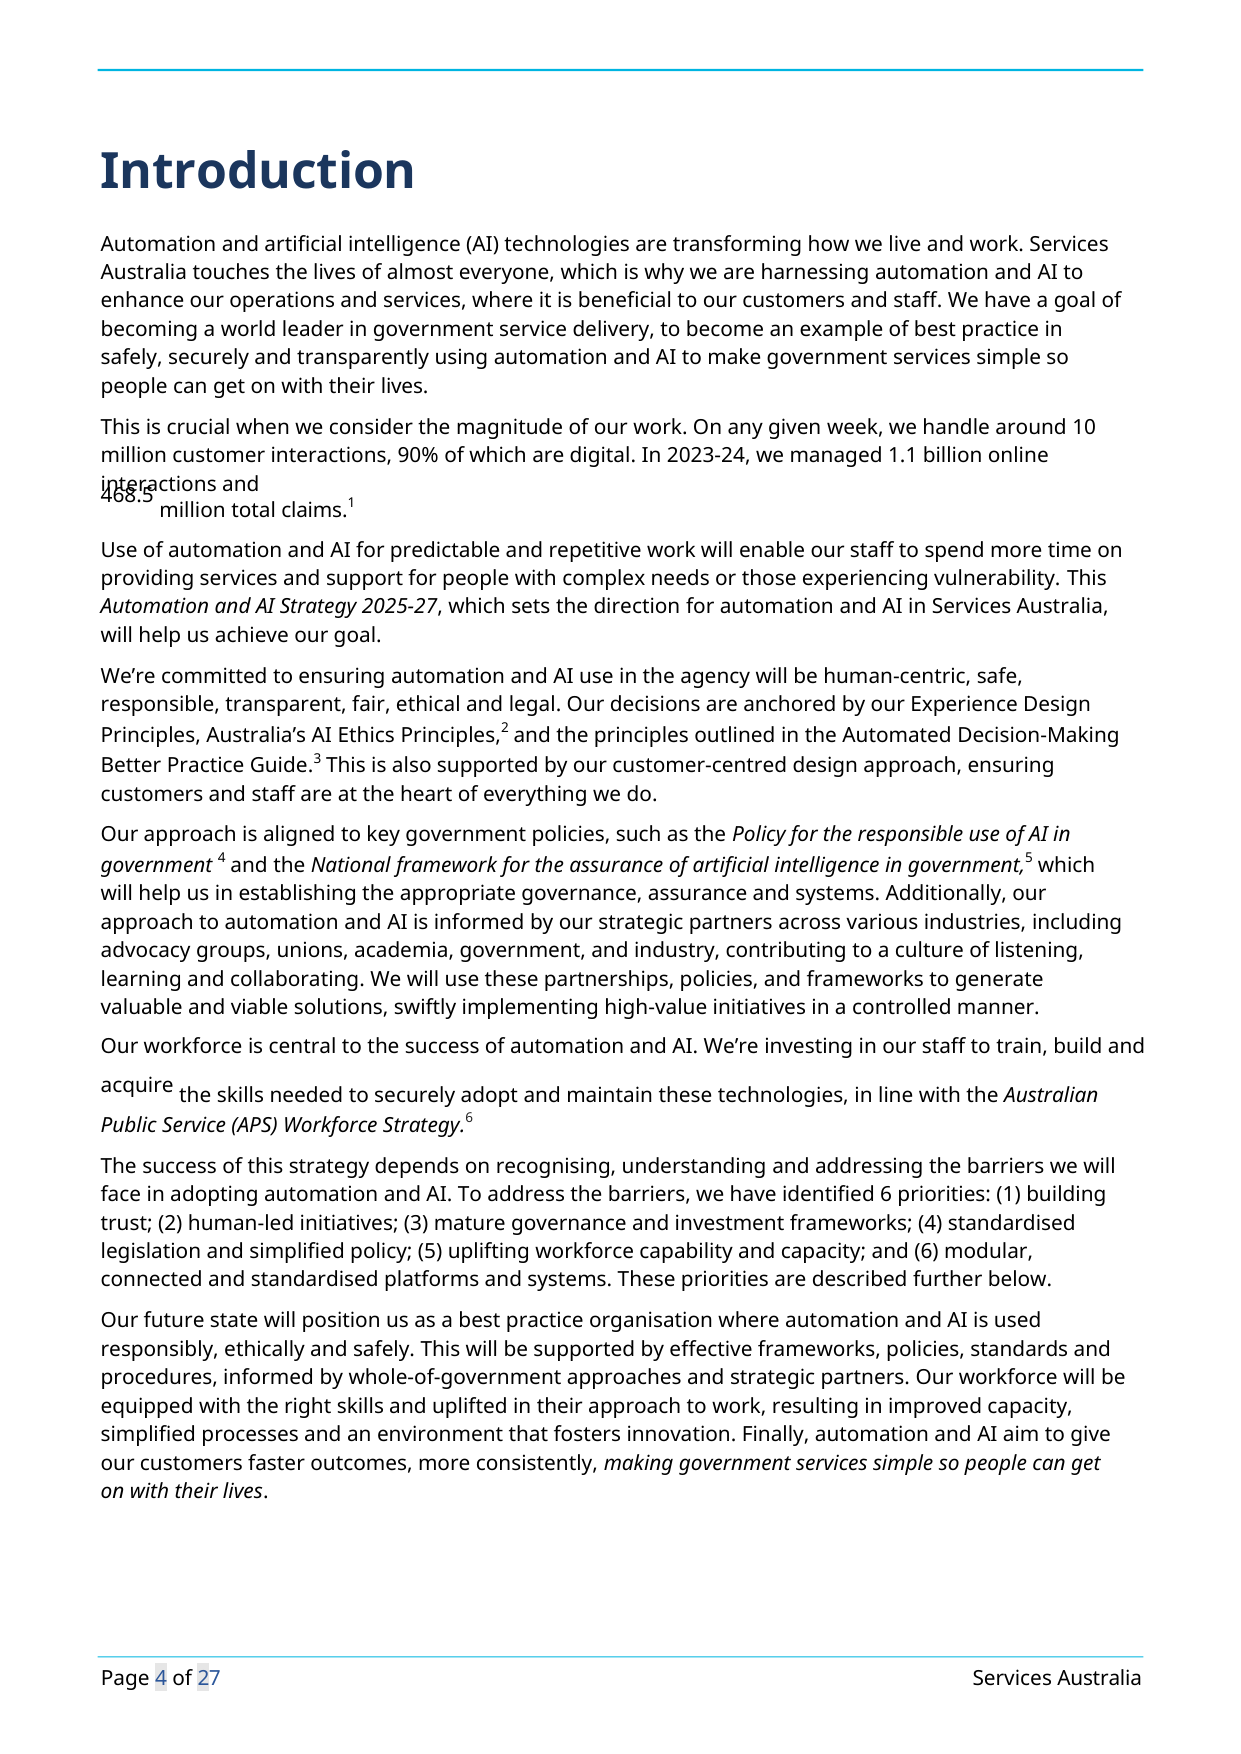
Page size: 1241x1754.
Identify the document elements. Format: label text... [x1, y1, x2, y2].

text Our future state will position us as a best practice organisation where automation and AI is used responsibly, ethically and safely. This will be supported by effective frameworks, policies, standards and procedures, informed by whole-of-government approaches and strategic partners. Our workforce will be equipped with the right skills and uplifted in their approach to work, resulting in improved capacity, simplified processes and an environment that fosters innovation. Finally, automation and AI aim to give our customers faster outcomes, more consistently, making government services simple so people can get on with their lives. [100, 1306, 1129, 1504]
text Automation and artificial intelligence (AI) technologies are transforming how we live and work. Services Australia touches the lives of almost everyone, which is why we are harnessing automation and AI to enhance our operations and services, where it is beneficial to our customers and staff. We have a goal of becoming a world leader in government service delivery, to become an example of best practice in safely, securely and transparently using automation and AI to make government services simple so people can get on with their lives. [100, 229, 1129, 399]
subtitle Introduction [100, 136, 1152, 204]
text 468.5 million total claims.1 [100, 497, 1152, 522]
text The success of this strategy depends on recognising, understanding and addressing the barriers we will face in adopting automation and AI. To address the barriers, we have identified 6 priorities: (1) building trust; (2) human-led initiatives; (3) mature governance and investment frameworks; (4) standardised legislation and simplified policy; (5) uplifting workforce capability and capacity; and (6) modular, connected and standardised platforms and systems. These priorities are described further below. [100, 1151, 1137, 1293]
text We’re committed to ensuring automation and AI use in the agency will be human-centric, safe, responsible, transparent, fair, ethical and legal. Our decisions are anchored by our Experience Design Principles, Australia’s AI Ethics Principles,2 and the principles outlined in the Automated Decision-Making Better Practice Guide.3 This is also supported by our customer-centred design approach, ensuring customers and staff are at the heart of everything we do. [100, 661, 1137, 807]
text Our workforce is central to the success of automation and AI. We’re investing in our staff to train, build and acquire the skills needed to securely adopt and maintain these technologies, in line with the Australian Public Service (APS) Workforce Strategy.6 [100, 1033, 1152, 1138]
text Use of automation and AI for predictable and repetitive work will enable our staff to spend more time on providing services and support for people with complex needs or those experiencing vulnerability. This Automation and AI Strategy 2025-27, which sets the direction for automation and AI in Services Australia, will help us achieve our goal. [100, 535, 1129, 648]
text Our approach is aligned to key government policies, such as the Policy for the responsible use of AI in government 4 and the National framework for the assurance of artificial intelligence in government,5 which will help us in establishing the appropriate governance, assurance and systems. Additionally, our approach to automation and AI is informed by our strategic partners across various industries, including advocacy groups, unions, academia, government, and industry, contributing to a culture of listening, learning and collaborating. We will use these partnerships, policies, and frameworks to generate valuable and viable solutions, swiftly implementing high-value initiatives in a controlled manner. [100, 819, 1129, 1021]
text This is crucial when we consider the magnitude of our work. On any given week, we handle around 10 million customer interactions, 90% of which are digital. In 2023-24, we managed 1.1 billion online interactions and [100, 412, 1152, 497]
